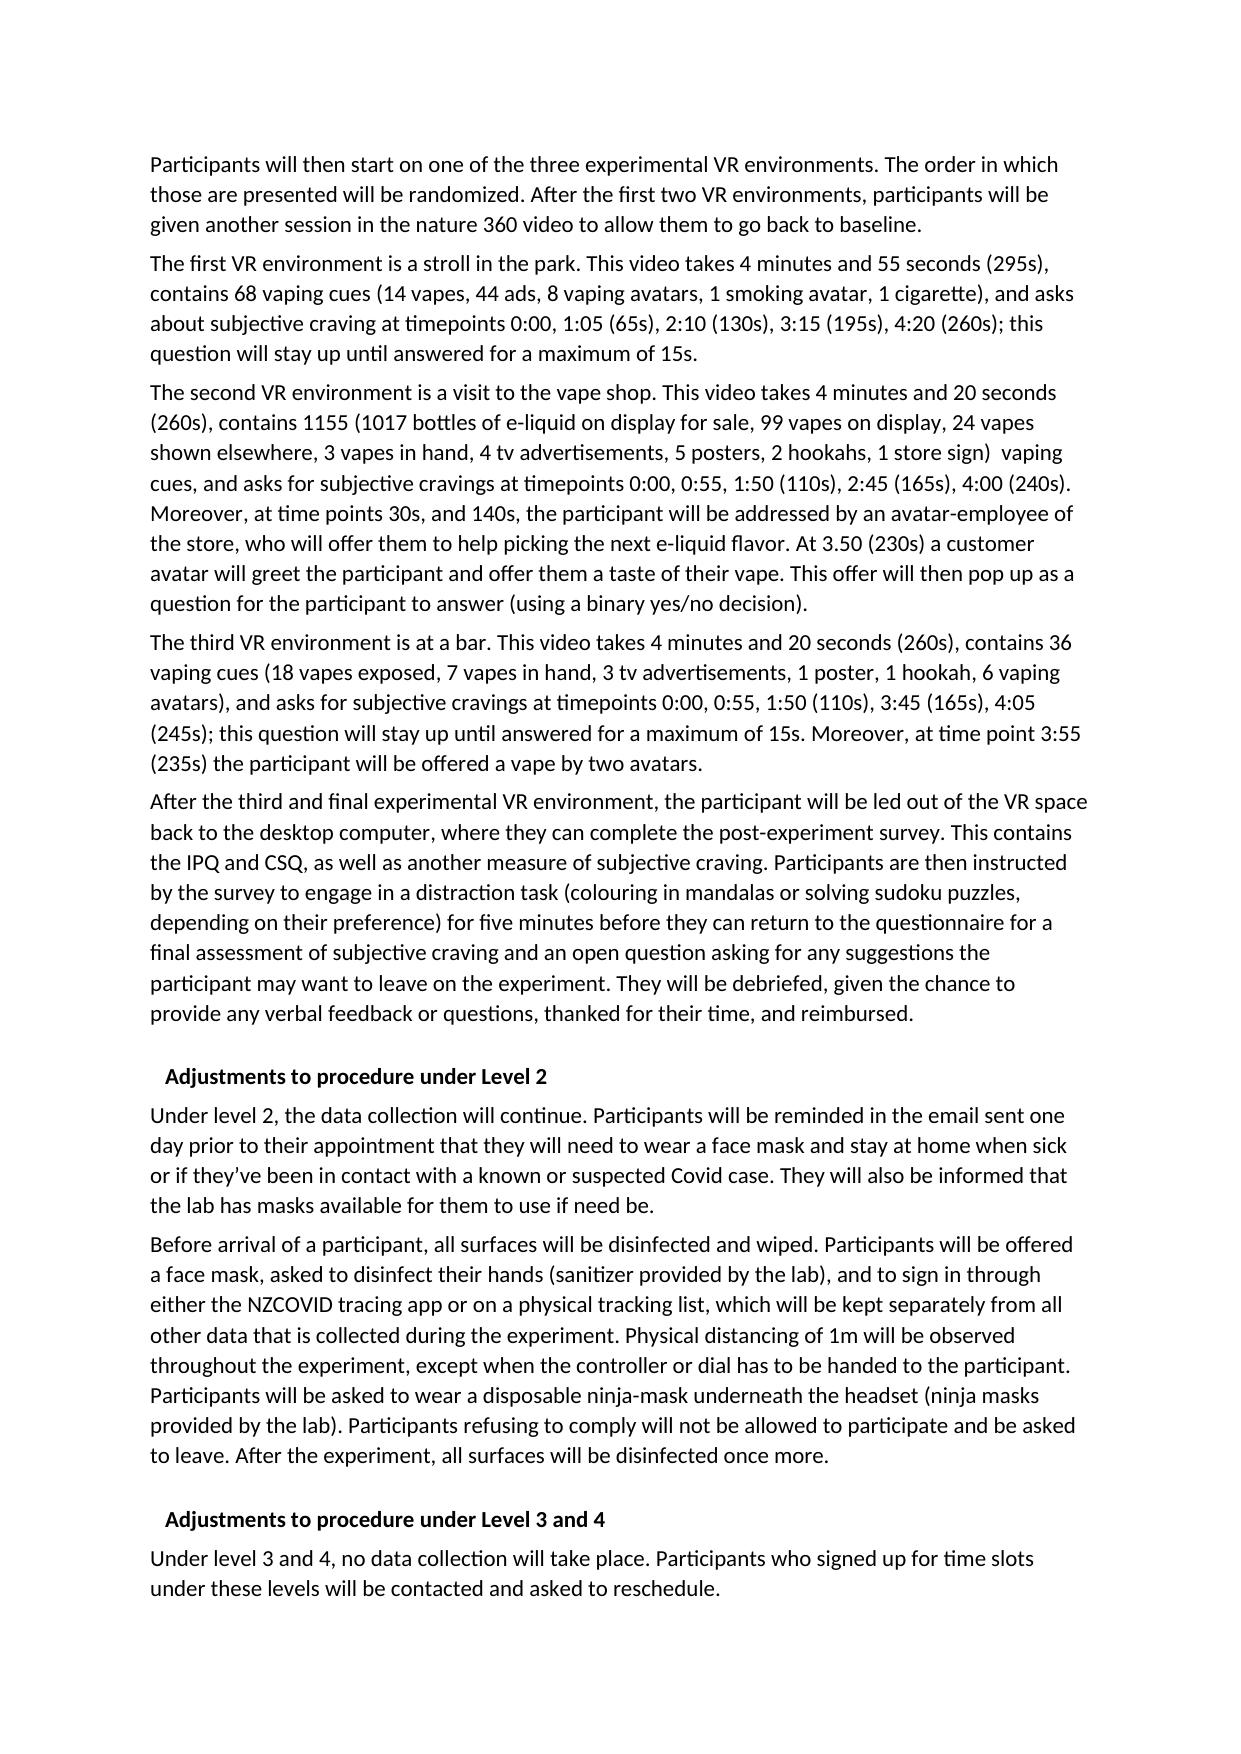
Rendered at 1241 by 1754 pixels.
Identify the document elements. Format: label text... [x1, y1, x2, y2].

text Adjustments to procedure under Level 3 and 4 [150, 1505, 1090, 1533]
text Adjustments to procedure under Level 2 [150, 1062, 1090, 1091]
text After the third and final experimental VR environment, the participant will be led out of the VR space back to the desktop computer, where they can complete the post-experiment survey. This contains the IPQ and CSQ, as well as another measure of subjective craving. Participants are then instructed by the survey to engage in a distraction task (colouring in mandalas or solving sudoku puzzles, depending on their preference) for five minutes before they can return to the questionnaire for a final assessment of subjective craving and an open question asking for any suggestions the participant may want to leave on the experiment. They will be debriefed, given the chance to provide any verbal feedback or questions, thanked for their time, and reimbursed. [150, 787, 1090, 1027]
text Before arrival of a participant, all surfaces will be disinfected and wiped. Participants will be offered a face mask, asked to disinfect their hands (sanitizer provided by the lab), and to sign in through either the NZCOVID tracing app or on a physical tracking list, which will be kept separately from all other data that is collected during the experiment. Physical distancing of 1m will be observed throughout the experiment, except when the controller or dial has to be handed to the participant. Participants will be asked to wear a disposable ninja-mask underneath the headset (ninja masks provided by the lab). Participants refusing to comply will not be allowed to participate and be asked to leave. After the experiment, all surfaces will be disinfected once more. [150, 1230, 1090, 1470]
text Participants will then start on one of the three experimental VR environments. The order in which those are presented will be randomized. After the first two VR environments, participants will be given another session in the nature 360 video to allow them to go back to baseline. [150, 150, 1090, 238]
text Under level 3 and 4, no data collection will take place. Participants who signed up for time slots under these levels will be contacted and asked to reschedule. [150, 1544, 1090, 1602]
text Under level 2, the data collection will continue. Participants will be reminded in the email sent one day prior to their appointment that they will need to wear a face mask and stay at home when sick or if they’ve been in contact with a known or suspected Covid case. They will also be informed that the lab has masks available for them to use if need be. [150, 1101, 1090, 1220]
text The first VR environment is a stroll in the park. This video takes 4 minutes and 55 seconds (295s), contains 68 vaping cues (14 vapes, 44 ads, 8 vaping avatars, 1 smoking avatar, 1 cigarette), and asks about subjective craving at timepoints 0:00, 1:05 (65s), 2:10 (130s), 3:15 (195s), 4:20 (260s); this question will stay up until answered for a maximum of 15s. [150, 249, 1090, 368]
text The third VR environment is at a bar. This video takes 4 minutes and 20 seconds (260s), contains 36 vaping cues (18 vapes exposed, 7 vapes in hand, 3 tv advertisements, 1 poster, 1 hookah, 6 vaping avatars), and asks for subjective cravings at timepoints 0:00, 0:55, 1:50 (110s), 3:45 (165s), 4:05 (245s); this question will stay up until answered for a maximum of 15s. Moreover, at time point 3:55 (235s) the participant will be offered a vape by two avatars. [150, 628, 1090, 777]
text The second VR environment is a visit to the vape shop. This video takes 4 minutes and 20 seconds (260s), contains 1155 (1017 bottles of e-liquid on display for sale, 99 vapes on display, 24 vapes shown elsewhere, 3 vapes in hand, 4 tv advertisements, 5 posters, 2 hookahs, 1 store sign) vaping cues, and asks for subjective cravings at timepoints 0:00, 0:55, 1:50 (110s), 2:45 (165s), 4:00 (240s). Moreover, at time points 30s, and 140s, the participant will be addressed by an avatar-employee of the store, who will offer them to help picking the next e-liquid flavor. At 3.50 (230s) a customer avatar will greet the participant and offer them a taste of their vape. This offer will then pop up as a question for the participant to answer (using a binary yes/no decision). [150, 378, 1090, 618]
